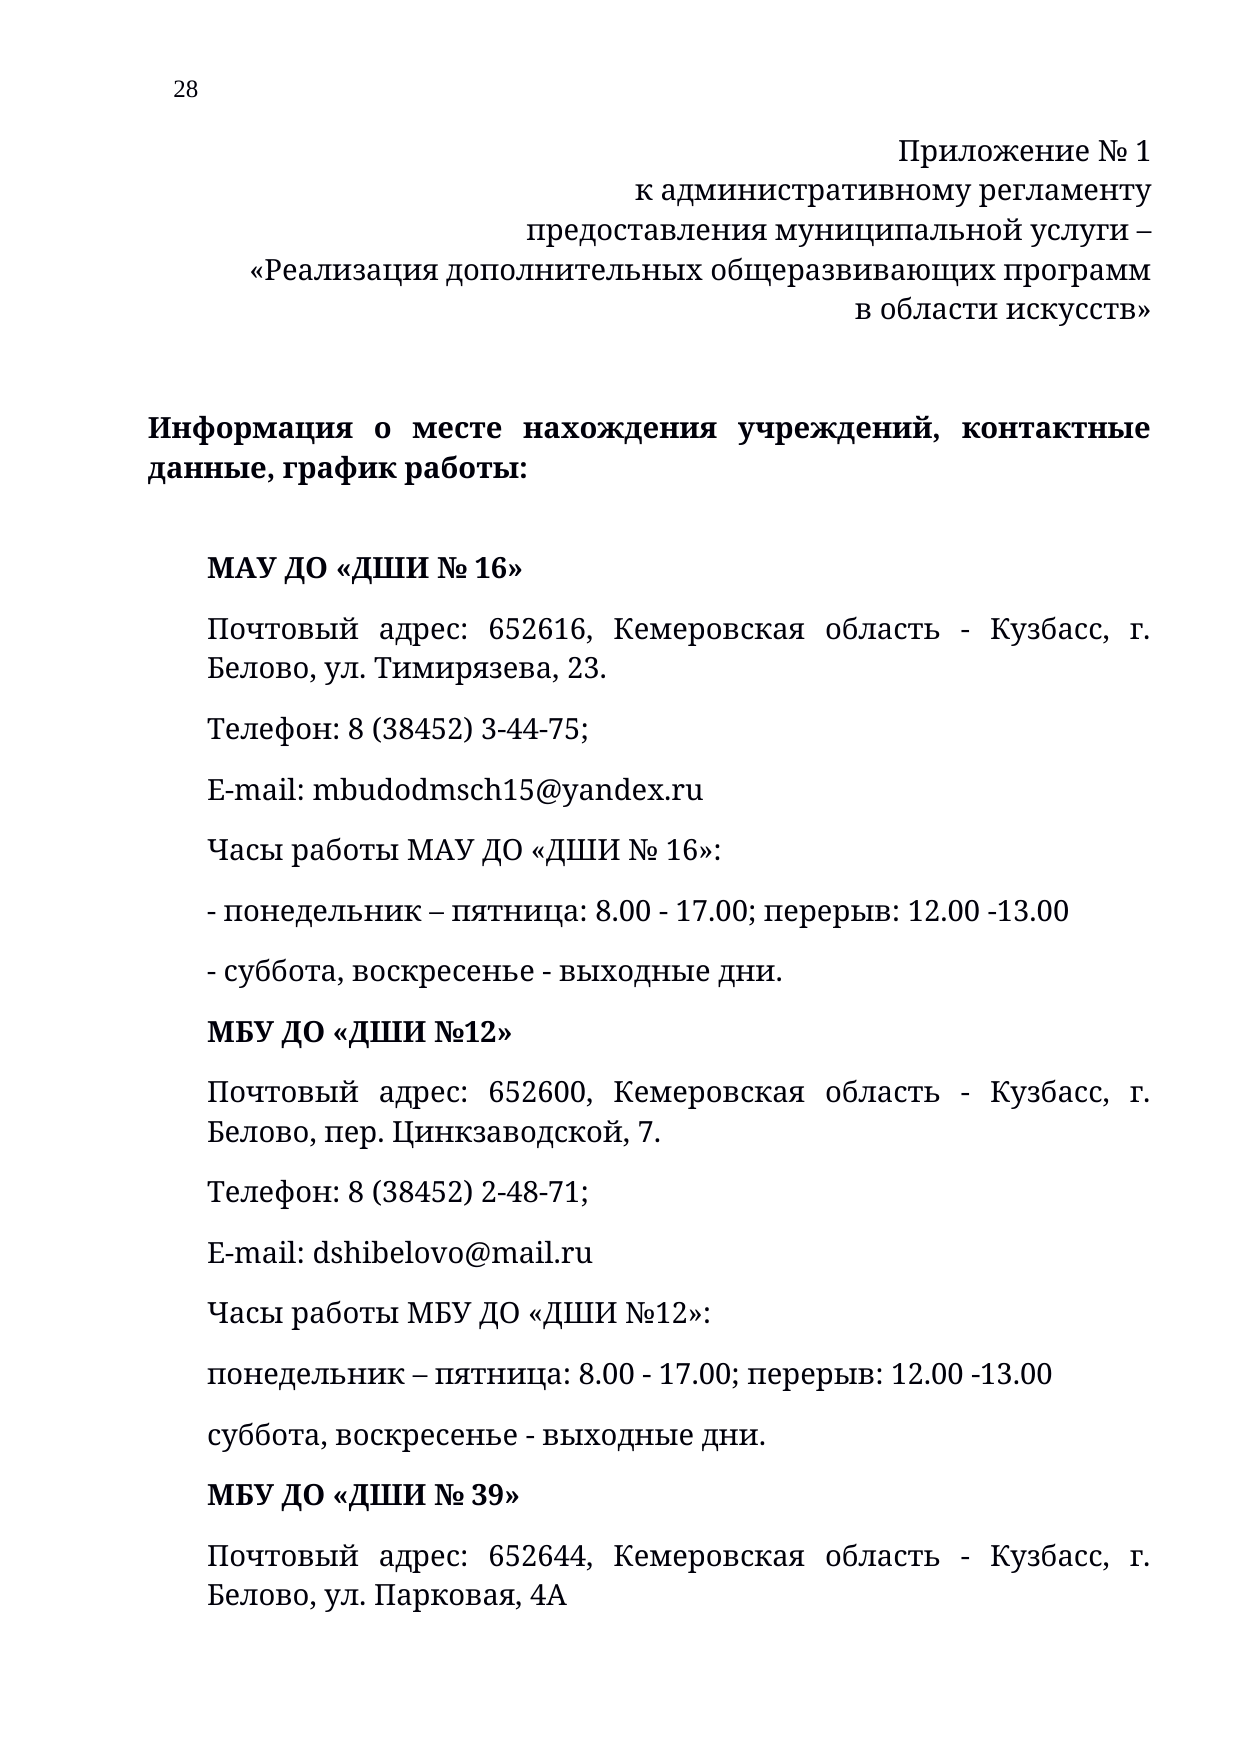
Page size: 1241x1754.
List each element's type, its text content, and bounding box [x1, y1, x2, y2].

text - понедельник – пятница: 8.00 - 17.00; перерыв: 12.00 -13.00 [207, 890, 1152, 929]
text Почтовый адрес: 652644, Кемеровская область - Кузбасс, г. Белово, ул. Парковая, 4А [207, 1535, 1152, 1614]
text Часы работы МБУ ДО «ДШИ №12»: [207, 1293, 1152, 1332]
text E-mail: dshibelovo@mail.ru [207, 1232, 1152, 1272]
text МБУ ДО «ДШИ №12» [207, 1011, 1152, 1051]
text суббота, воскресенье - выходные дни. [207, 1414, 1152, 1453]
text «Реализация дополнительных общеразвивающих программ [148, 249, 1152, 289]
text Приложение № 1 [516, 130, 1152, 169]
text Информация о месте нахождения учреждений, контактные данные, график работы: [148, 408, 1152, 487]
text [207, 1353, 1152, 1393]
text МБУ ДО «ДШИ № 39» [207, 1474, 1152, 1514]
text E-mail: mbudodmsch15@yandex.ru [207, 769, 1152, 808]
text к административному регламенту [516, 169, 1152, 209]
text Почтовый адрес: 652616, Кемеровская область - Кузбасс, г. Белово, ул. Тимирязева, 23. [207, 608, 1152, 687]
text Телефон: 8 (38452) 3-44-75; [207, 708, 1152, 748]
text МАУ ДО «ДШИ № 16» [207, 548, 1152, 587]
text - суббота, воскресенье - выходные дни. [207, 950, 1152, 990]
text в области искусств» [148, 289, 1152, 328]
text Телефон: 8 (38452) 2-48-71; [207, 1172, 1152, 1211]
text Часы работы МАУ ДО «ДШИ № 16»: [207, 829, 1152, 869]
text Почтовый адрес: 652600, Кемеровская область - Кузбасс, г. Белово, пер. Цинкзаводской, 7. [207, 1071, 1152, 1151]
text предоставления муниципальной услуги – [148, 209, 1152, 249]
